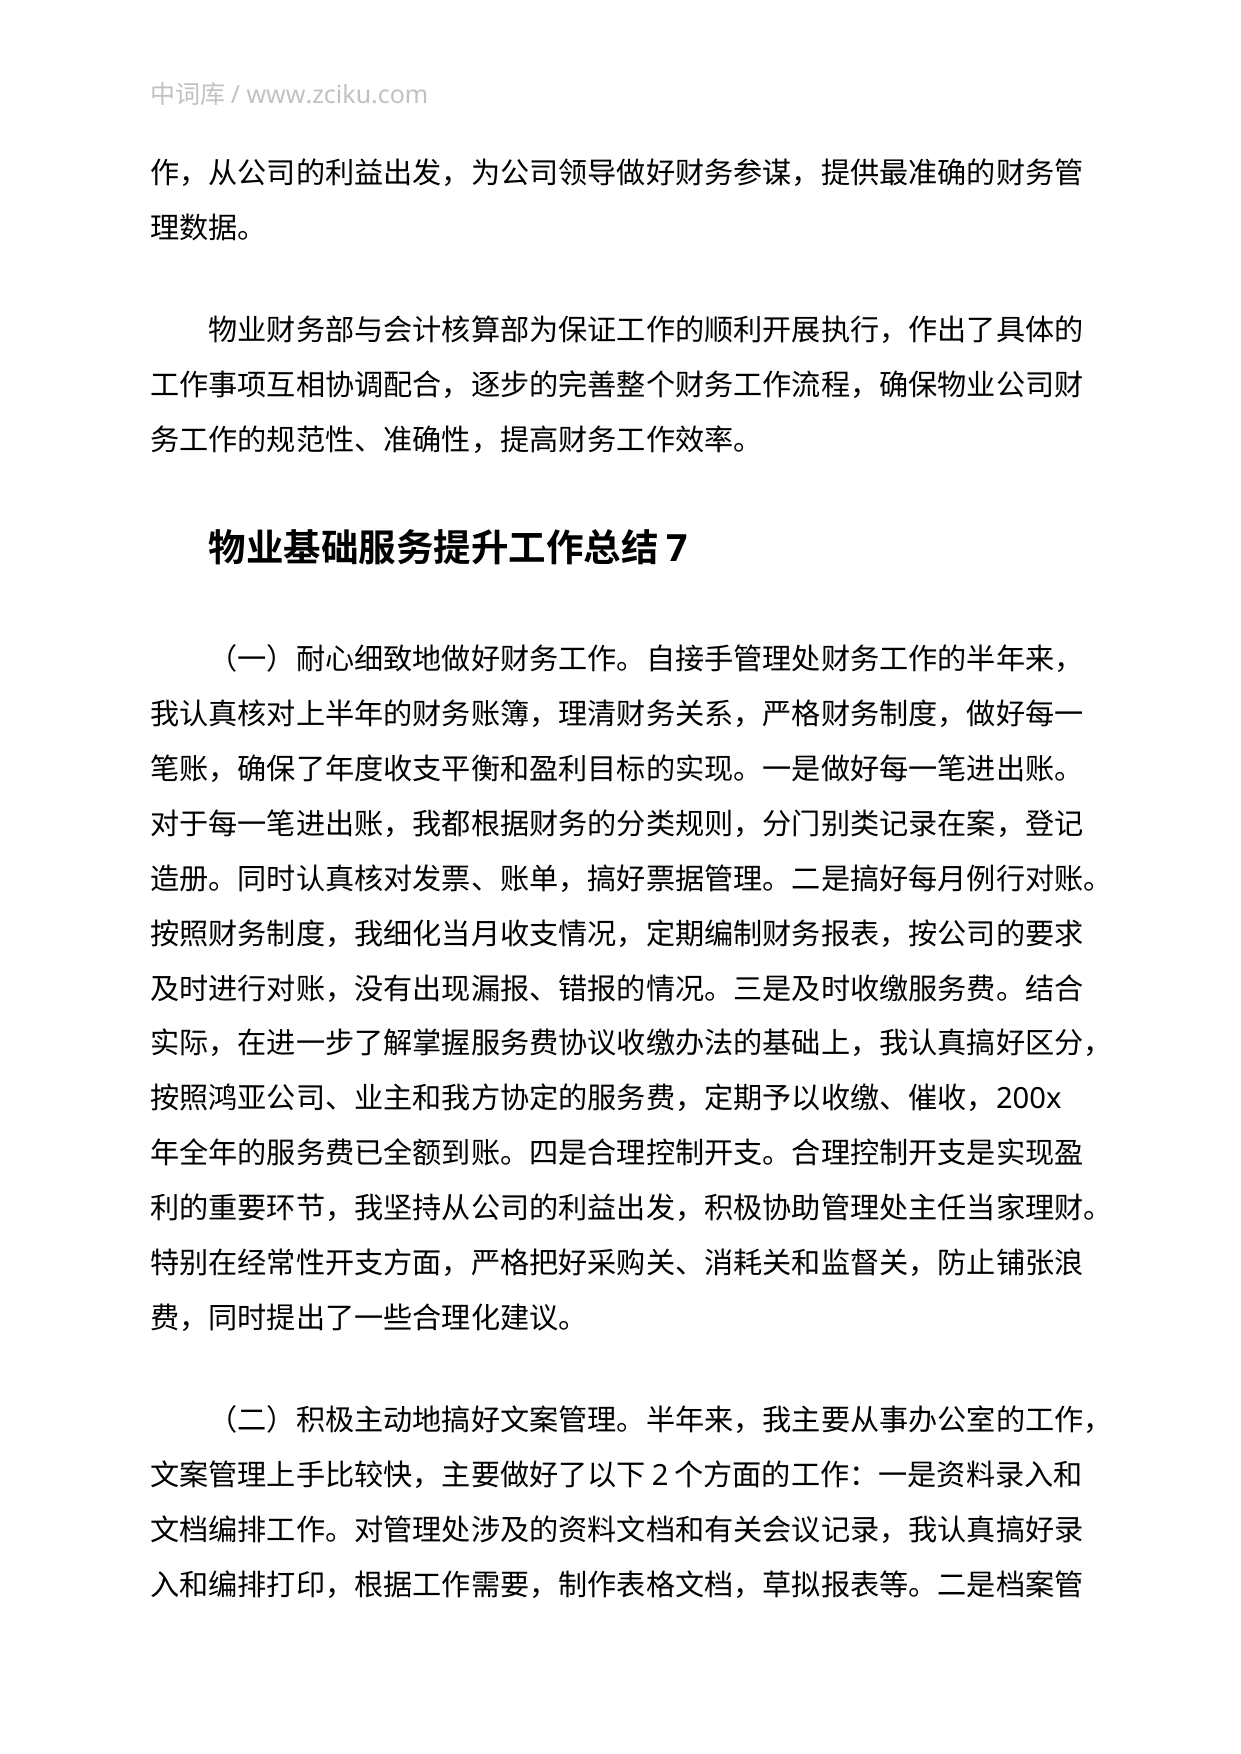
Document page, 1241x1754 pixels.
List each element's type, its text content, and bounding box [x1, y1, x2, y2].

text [150, 150, 1090, 247]
text （一）耐心细致地做好财务工作。自接手管理处财务工作的半年来，我认真核对上半年的财务账簿，理清财务关系，严格财务制度，做好每一笔账，确保了年度收支平衡和盈利目标的实现。一是做好每一笔进出账。对于每一笔进出账，我都根据财务的分类规则，分门别类记录在案，登记造册。同时认真核对发票、账单，搞好票据管理。二是搞好每月例行对账。按照财务制度，我细化当月收支情况，定期编制财务报表，按公司的要求及时进行对账，没有出现漏报、错报的情况。三是及时收缴服务费。结合实际，在进一步了解掌握服务费协议收缴办法的基础上，我认真搞好区分，按照鸿亚公司、业主和我方协定的服务费，定期予以收缴、催收，200x年全年的服务费已全额到账。四是合理控制开支。合理控制开支是实现盈利的重要环节，我坚持从公司的利益出发，积极协助管理处主任当家理财。特别在经常性开支方面，严格把好采购关、消耗关和监督关，防止铺张浪费，同时提出了一些合理化建议。 [150, 636, 1090, 1337]
text 物业基础服务提升工作总结7 [150, 518, 1090, 573]
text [150, 1396, 1090, 1603]
text 物业财务部与会计核算部为保证工作的顺利开展执行，作出了具体的工作事项互相协调配合，逐步的完善整个财务工作流程，确保物业公司财务工作的规范性、准确性，提高财务工作效率。 [150, 307, 1090, 459]
